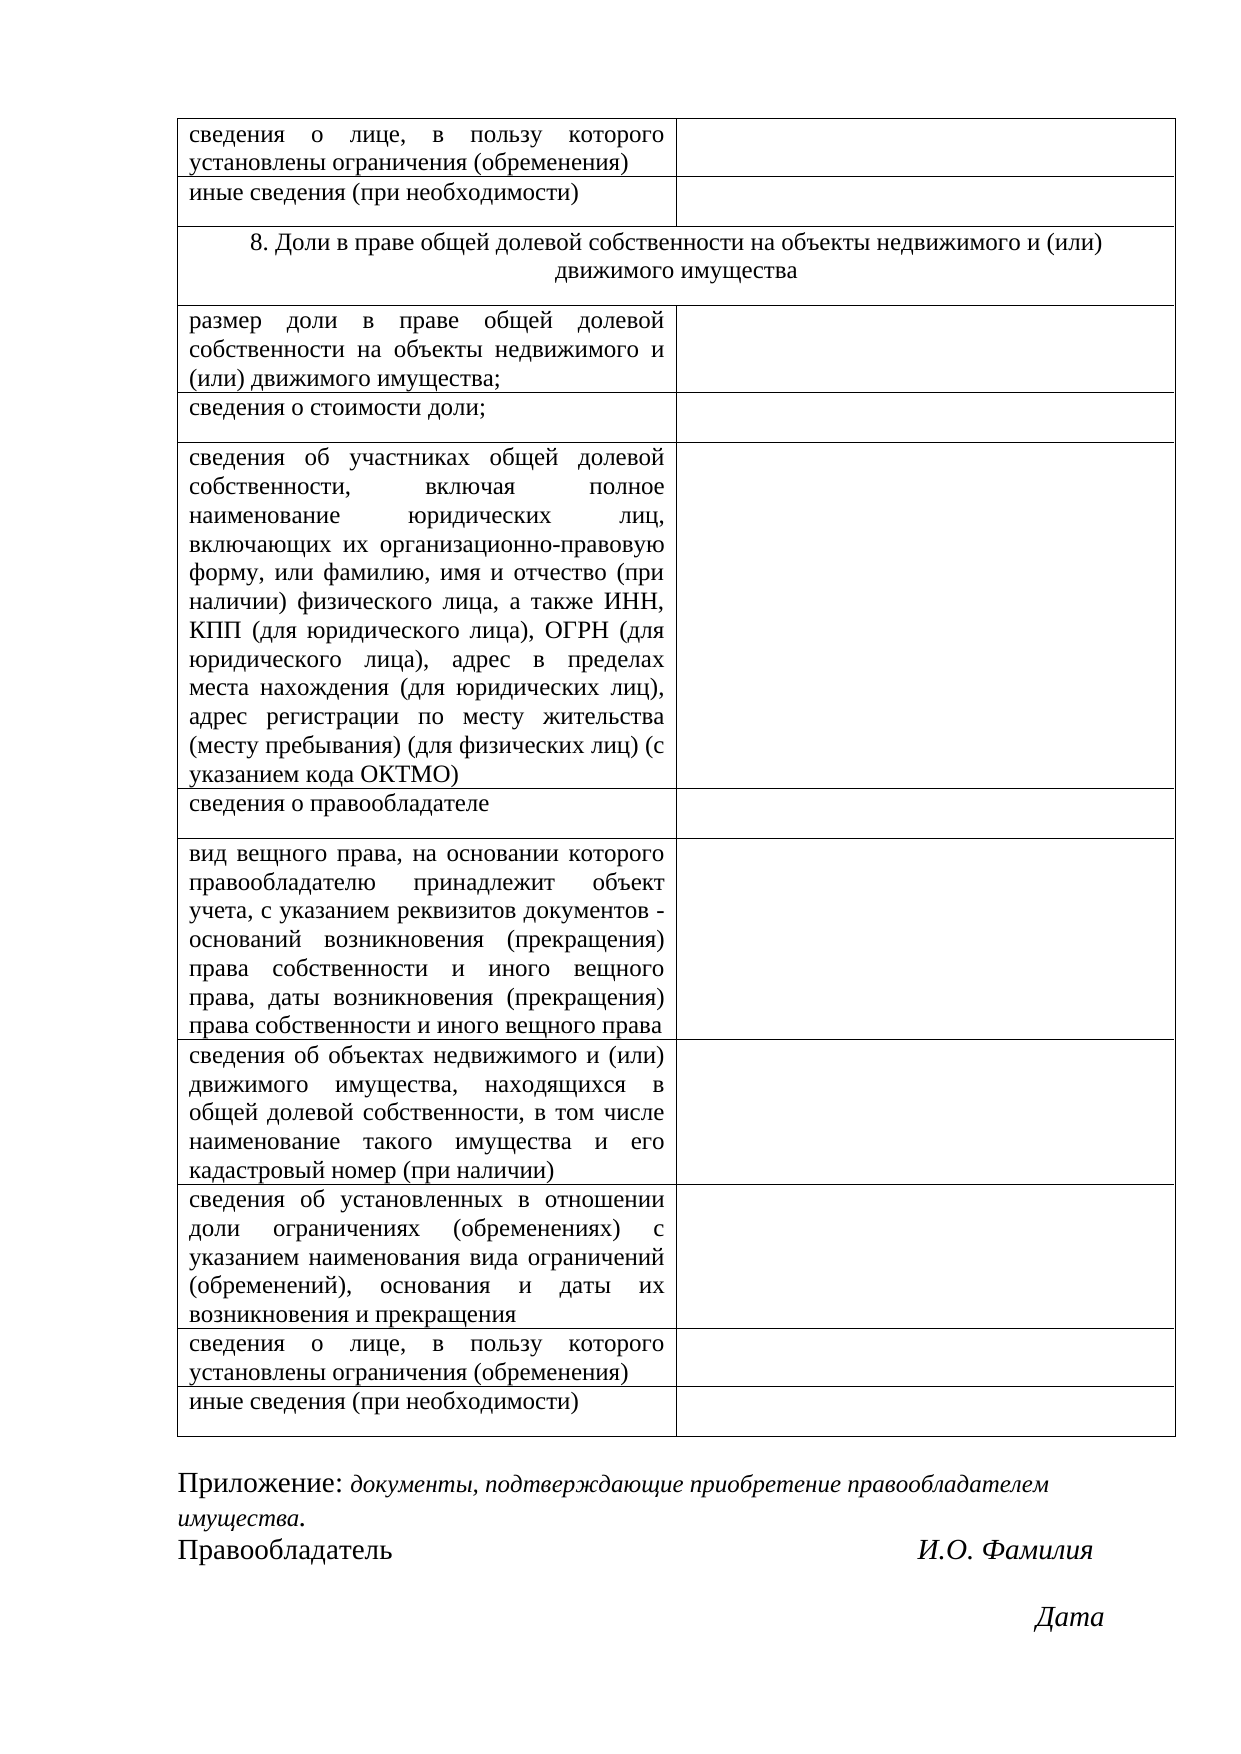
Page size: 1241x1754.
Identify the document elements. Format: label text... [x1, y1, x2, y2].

table_cell сведения о стоимости доли; [178, 393, 676, 442]
table_cell [677, 176, 1175, 226]
table_cell сведения о правообладателе [178, 789, 676, 838]
table_cell сведения об участниках общей долевой собственности, включая полное наименование юридических лиц, включающих их организационно-правовую форму, или фамилию, имя и отчество (при наличии) физического лица, а также ИНН, КПП (для юридического лица), ОГРН (для юридического лица), адрес в пределах места нахождения (для юридических лиц), адрес регистрации по месту жительства (месту пребывания) (для физических лиц) (с указанием кода ОКТМО) [178, 443, 676, 787]
table_cell [677, 305, 1175, 392]
text Приложение: документы, подтверждающие приобретение правообладателем имущества. [177, 1465, 1152, 1532]
table_cell [677, 838, 1175, 1039]
table_cell вид вещного права, на основании которого правообладателю принадлежит объект учета, с указанием реквизитов документов - оснований возникновения (прекращения) права собственности и иного вещного права, даты возникновения (прекращения) права собственности и иного вещного права [178, 839, 676, 1039]
table_cell [677, 1386, 1175, 1436]
table_cell [677, 788, 1175, 838]
table_cell иные сведения (при необходимости) [178, 1387, 676, 1436]
table_cell сведения об объектах недвижимого и (или) движимого имущества, находящихся в общей долевой собственности, в том числе наименование такого имущества и его кадастровый номер (при наличии) [178, 1040, 676, 1184]
text Дата [177, 1599, 1104, 1633]
table_cell [677, 1039, 1175, 1184]
table_cell [677, 119, 1175, 176]
table_cell [677, 392, 1175, 442]
table_cell [677, 442, 1175, 787]
table_cell 8. Доли в праве общей долевой собственности на объекты недвижимого и (или) движимого имущества [178, 226, 1175, 305]
text Правообладатель И.О. Фамилия [177, 1532, 1152, 1566]
table_cell [677, 1184, 1175, 1328]
table_cell иные сведения (при необходимости) [178, 177, 676, 226]
table_cell сведения о лице, в пользу которого установлены ограничения (обременения) [178, 1329, 676, 1386]
table_cell размер доли в праве общей долевой собственности на объекты недвижимого и (или) движимого имущества; [178, 306, 676, 392]
table_cell сведения об установленных в отношении доли ограничениях (обременениях) с указанием наименования вида ограничений (обременений), основания и даты их возникновения и прекращения [178, 1185, 676, 1328]
table_cell [677, 1328, 1175, 1386]
table_cell сведения о лице, в пользу которого установлены ограничения (обременения) [178, 119, 676, 176]
